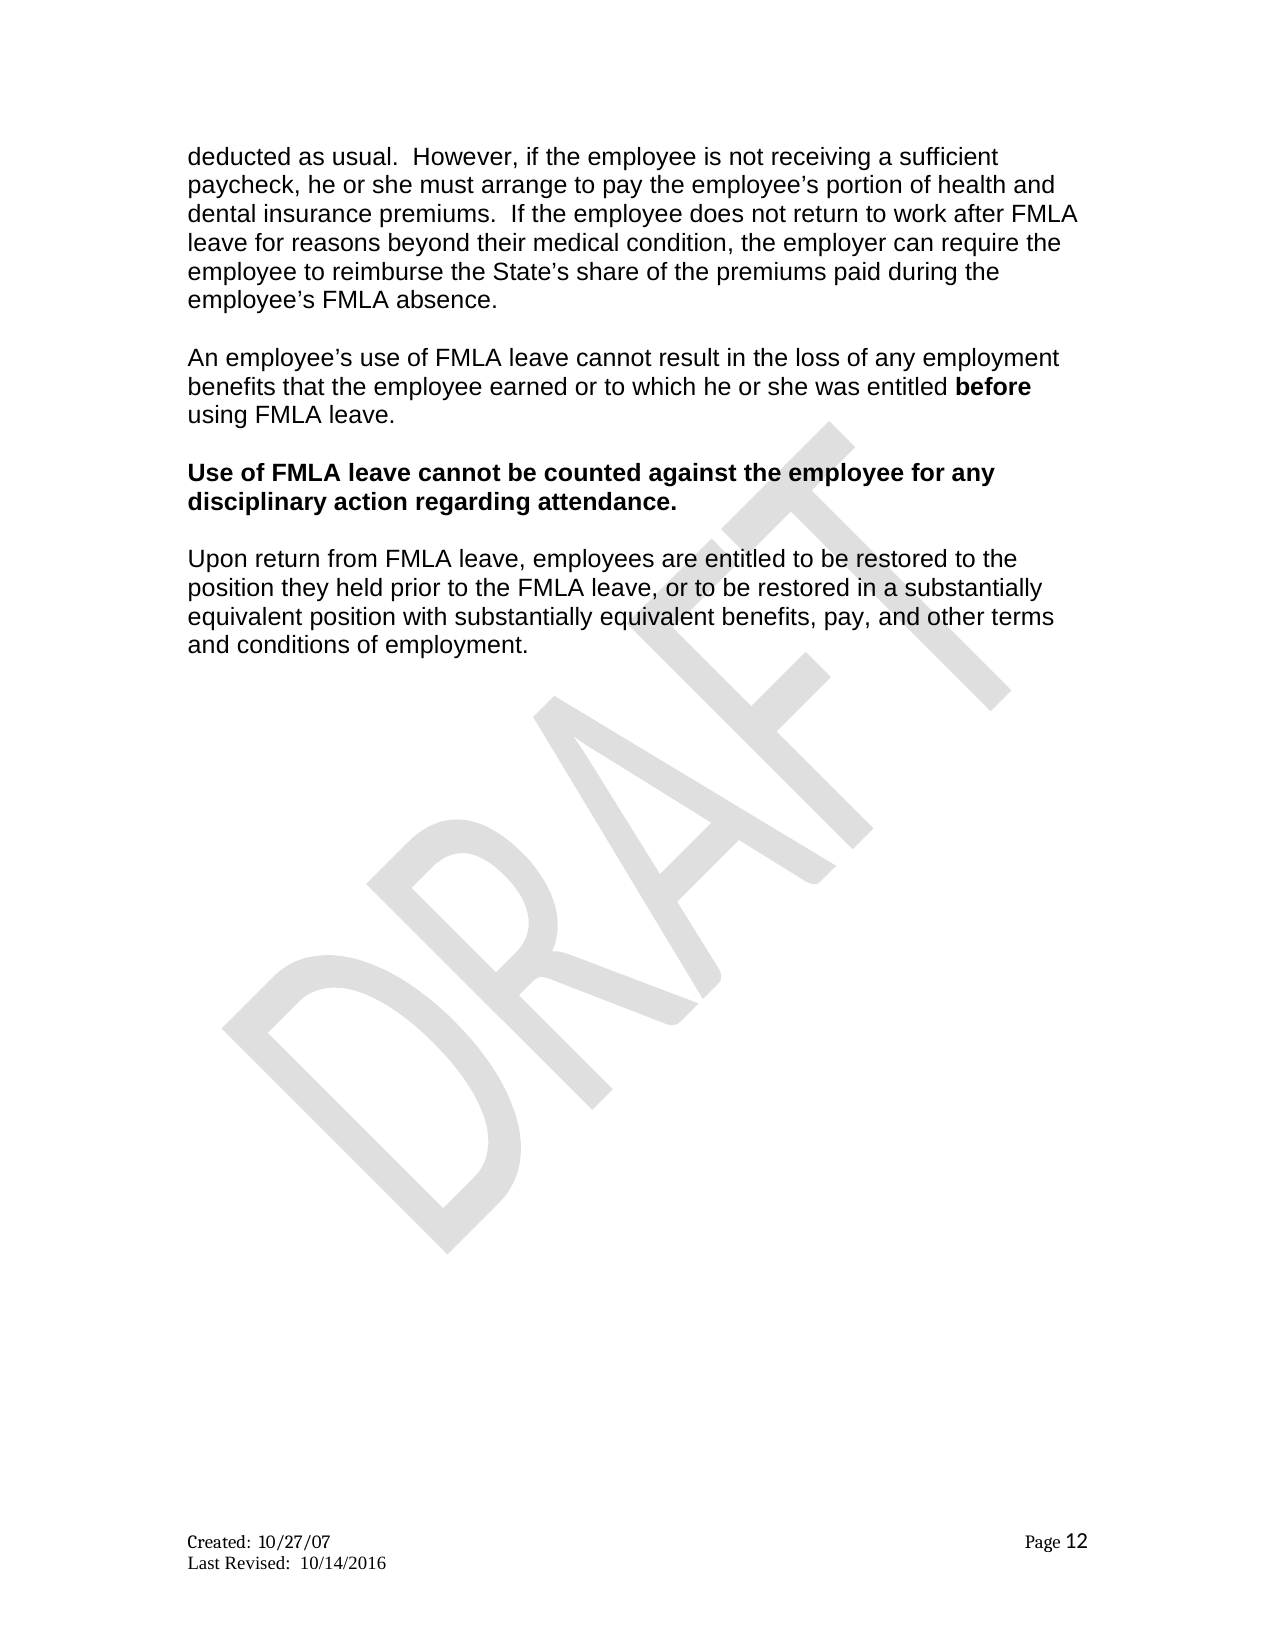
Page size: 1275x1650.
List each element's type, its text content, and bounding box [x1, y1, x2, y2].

text Use of FMLA leave cannot be counted against the employee for any disciplinary action regarding attendance. [187, 458, 1078, 515]
text An employee’s use of FMLA leave cannot result in the loss of any employment benefits that the employee earned or to which he or she was entitled before using FMLA leave. [187, 343, 1061, 429]
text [187, 142, 1089, 314]
text Upon return from FMLA leave, employees are entitled to be restored to the position they held prior to the FMLA leave, or to be restored in a substantially equivalent position with substantially equivalent benefits, pay, and other terms and conditions of employment. [187, 544, 1056, 659]
